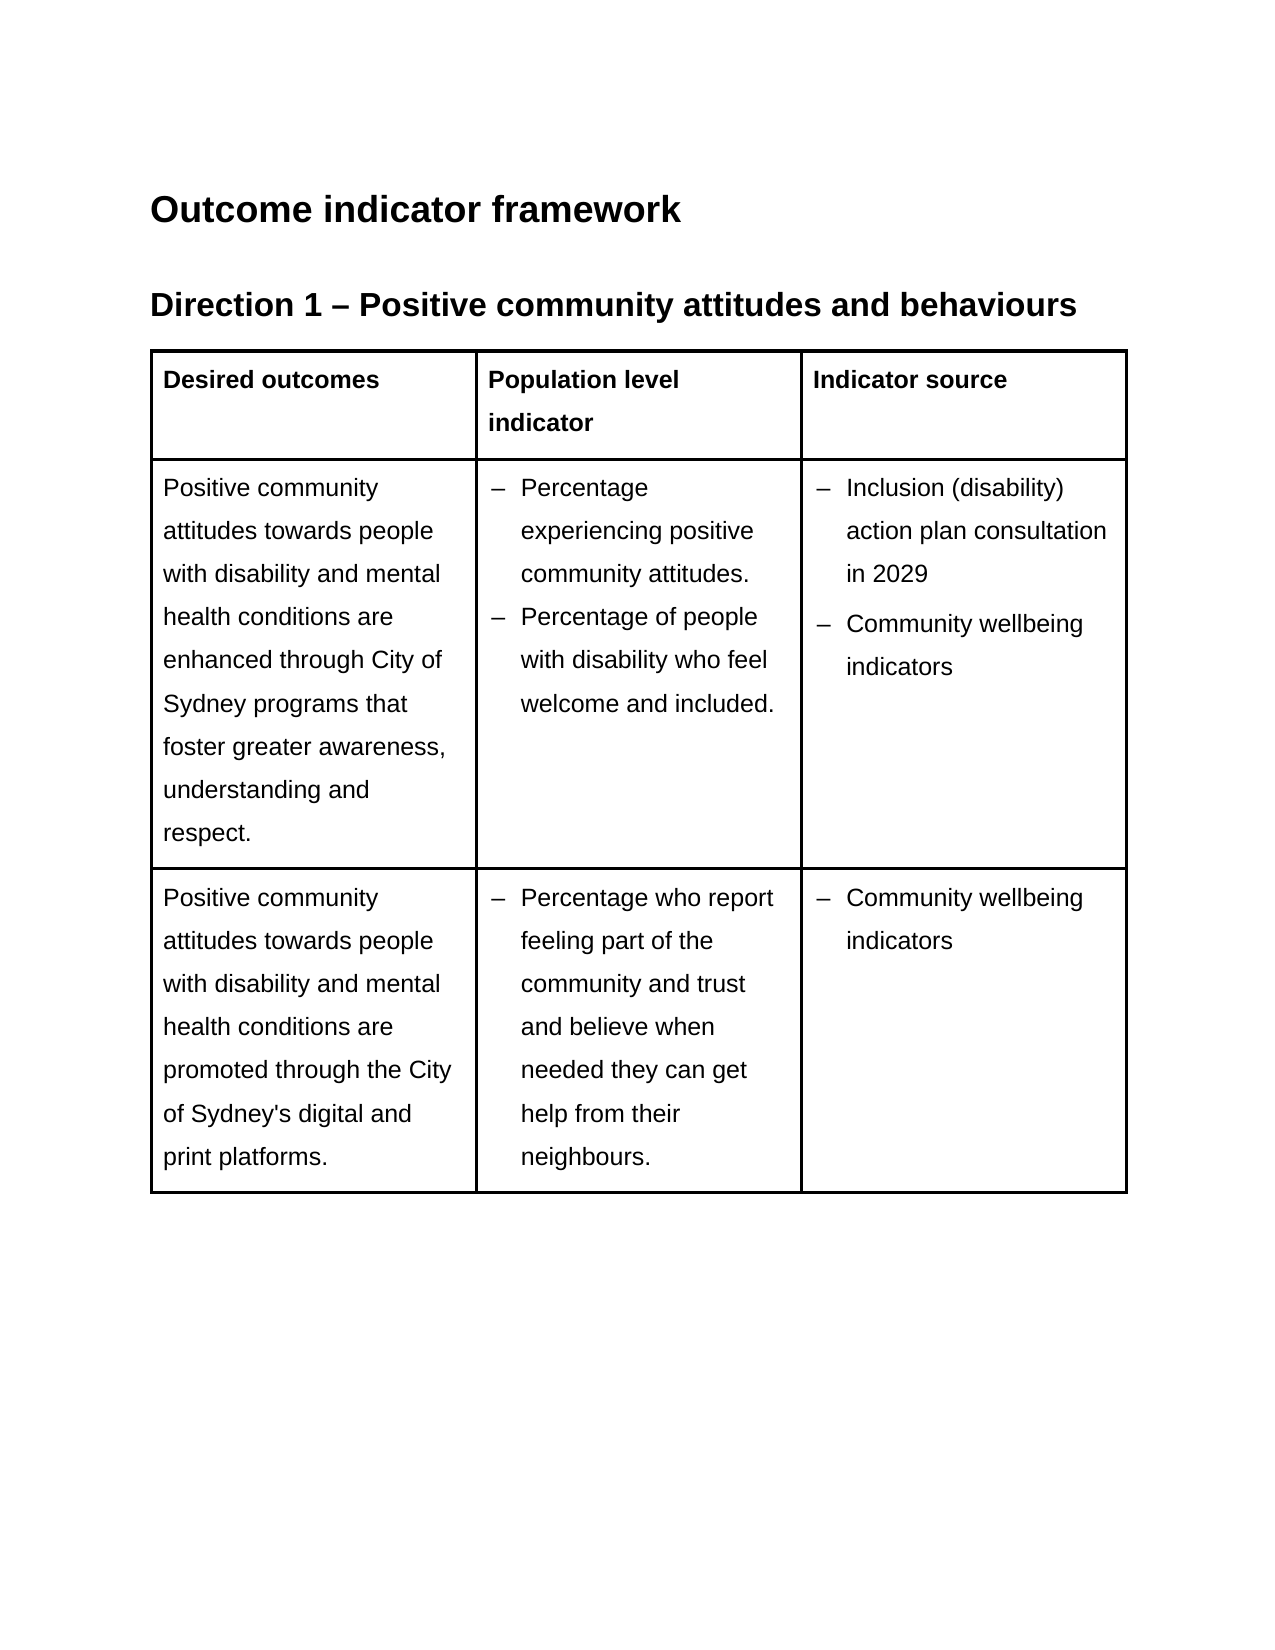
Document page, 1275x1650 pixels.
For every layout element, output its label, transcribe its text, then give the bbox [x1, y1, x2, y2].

table_cell Inclusion (disability) action plan consultation in 2029 Community wellbeing indicators [803, 461, 1125, 867]
table_cell Positive community attitudes towards people with disability and mental health conditions are promoted through the City of Sydney's digital and print platforms. [153, 870, 475, 1191]
table_cell Community wellbeing indicators [803, 870, 1125, 1191]
table_cell Positive community attitudes towards people with disability and mental health conditions are enhanced through City of Sydney programs that foster greater awareness, understanding and respect. [153, 461, 475, 867]
table_cell Percentage who report feeling part of the community and trust and believe when needed they can get help from their neighbours. [478, 870, 800, 1191]
table_header Indicator source [803, 353, 1125, 457]
table_cell Percentage experiencing positive community attitudes. Percentage of people with disability who feel welcome and included. [478, 461, 800, 867]
table_header Desired outcomes [153, 353, 475, 457]
subtitle Outcome indicator framework [150, 187, 1125, 231]
table_header Population level indicator [478, 353, 800, 457]
subtitle Direction 1 – Positive community attitudes and behaviours [150, 286, 1125, 324]
